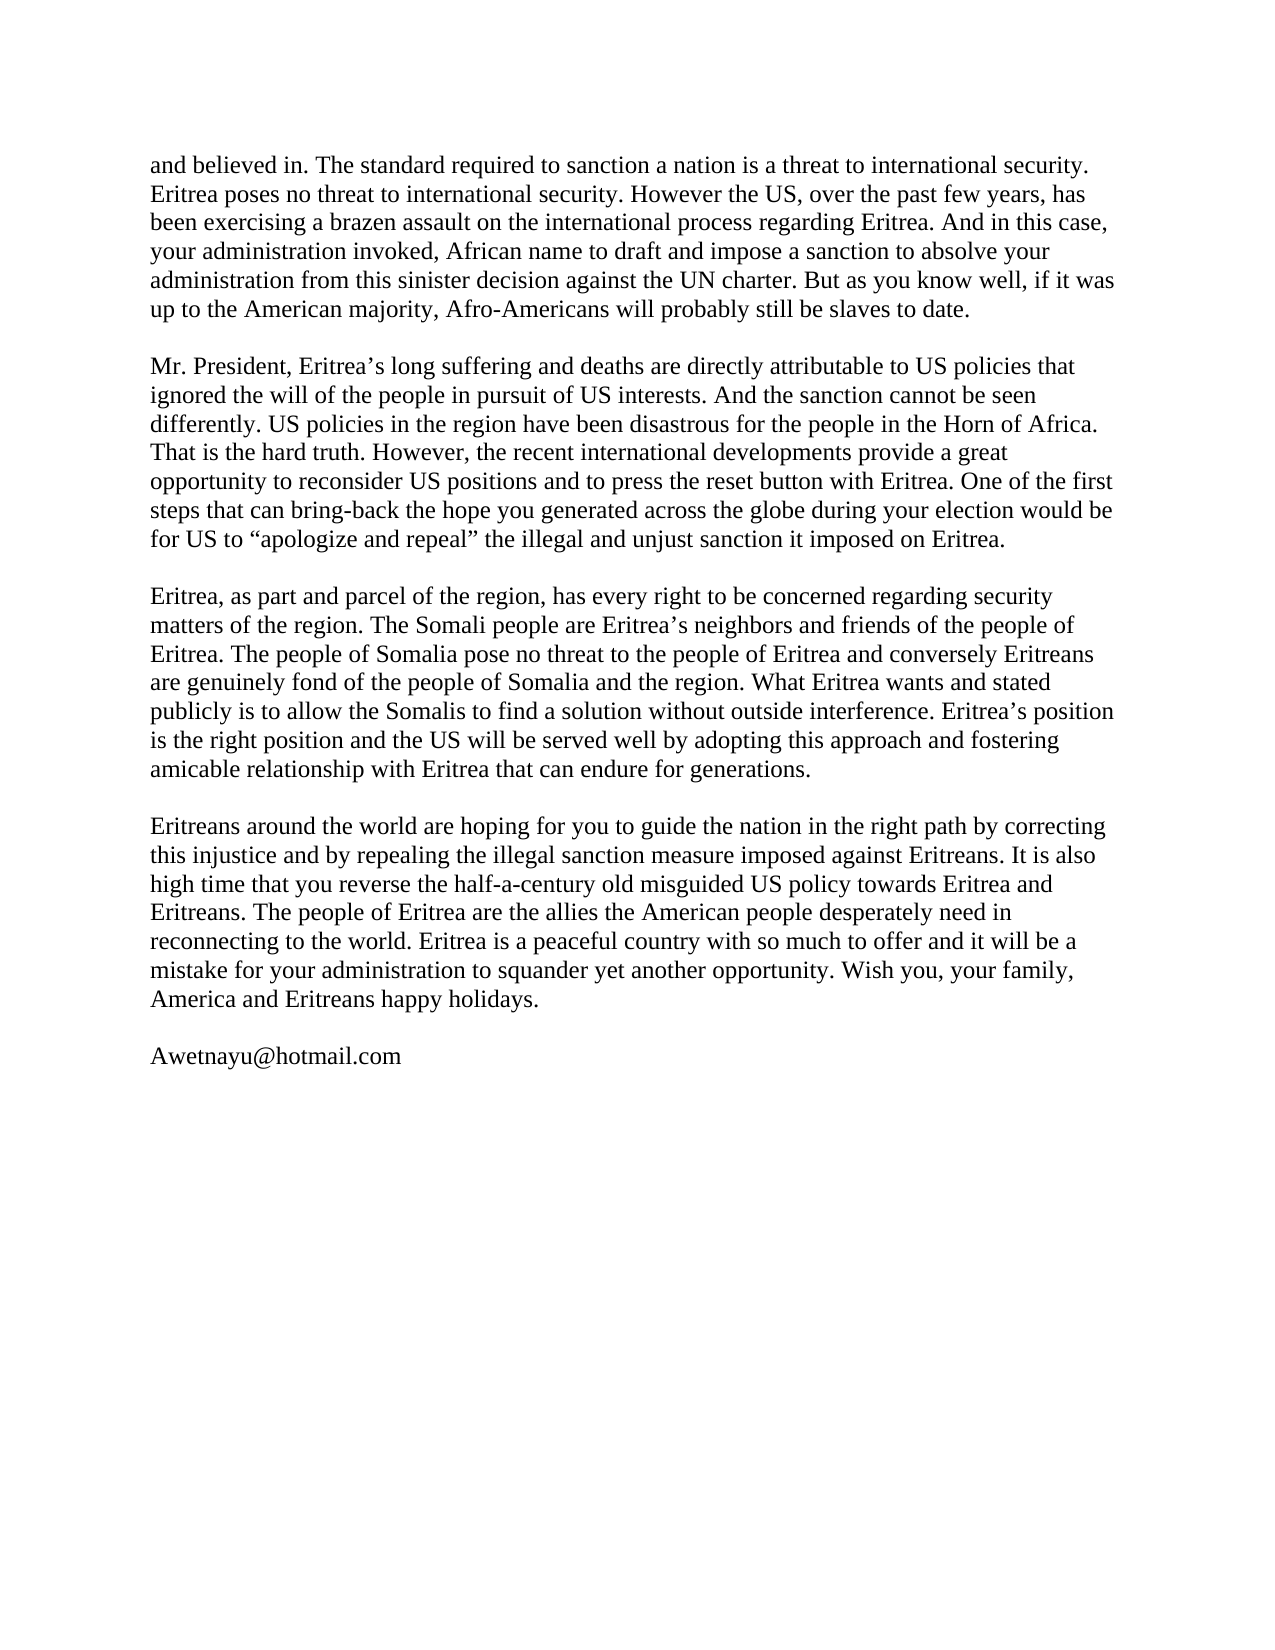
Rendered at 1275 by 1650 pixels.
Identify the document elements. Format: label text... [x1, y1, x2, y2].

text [150, 150, 1125, 322]
text Awetnayu@hotmail.com [150, 1041, 1125, 1070]
text President, Eritrea’s long suffering and deaths are directly attributable to US policies that ignored the will of the people in pursuit of US interests. And the sanction cannot be seen differently. US policies in the region have been disastrous for the people in the Horn of Africa. That is the hard truth. However, the recent international developments provide a great opportunity to reconsider US positions and to press the reset button with Eritrea. One of the first steps that can bring-back the hope you generated across the globe during your election would be for US to “apologize and repeal” the illegal and unjust sanction it imposed on . [150, 351, 1125, 552]
text , as part and parcel of the region, has every right to be concerned regarding security matters of the region. The Somali people are ’s neighbors and friends of the people of . The people of pose no threat to the people of and conversely Eritreans are genuinely fond of the people of and the region. What wants and stated publicly is to allow the Somalis to find a solution without outside interference. ’s position is the right position and the will be served well by adopting this approach and fostering amicable relationship with that can endure for generations. [150, 581, 1125, 782]
text Eritreans around the world are hoping for you to guide the nation in the right path by correcting this injustice and by repealing the illegal sanction measure imposed against Eritreans. It is also high time that you reverse the half-a-century old misguided US policy towards Eritrea and Eritreans. The people of are the allies the American people desperately need in reconnecting to the world. Eritrea is a peaceful country with so much to offer and it will be a mistake for your administration to squander yet another opportunity. Wish you, your family, America and Eritreans happy holidays. [150, 811, 1125, 1012]
